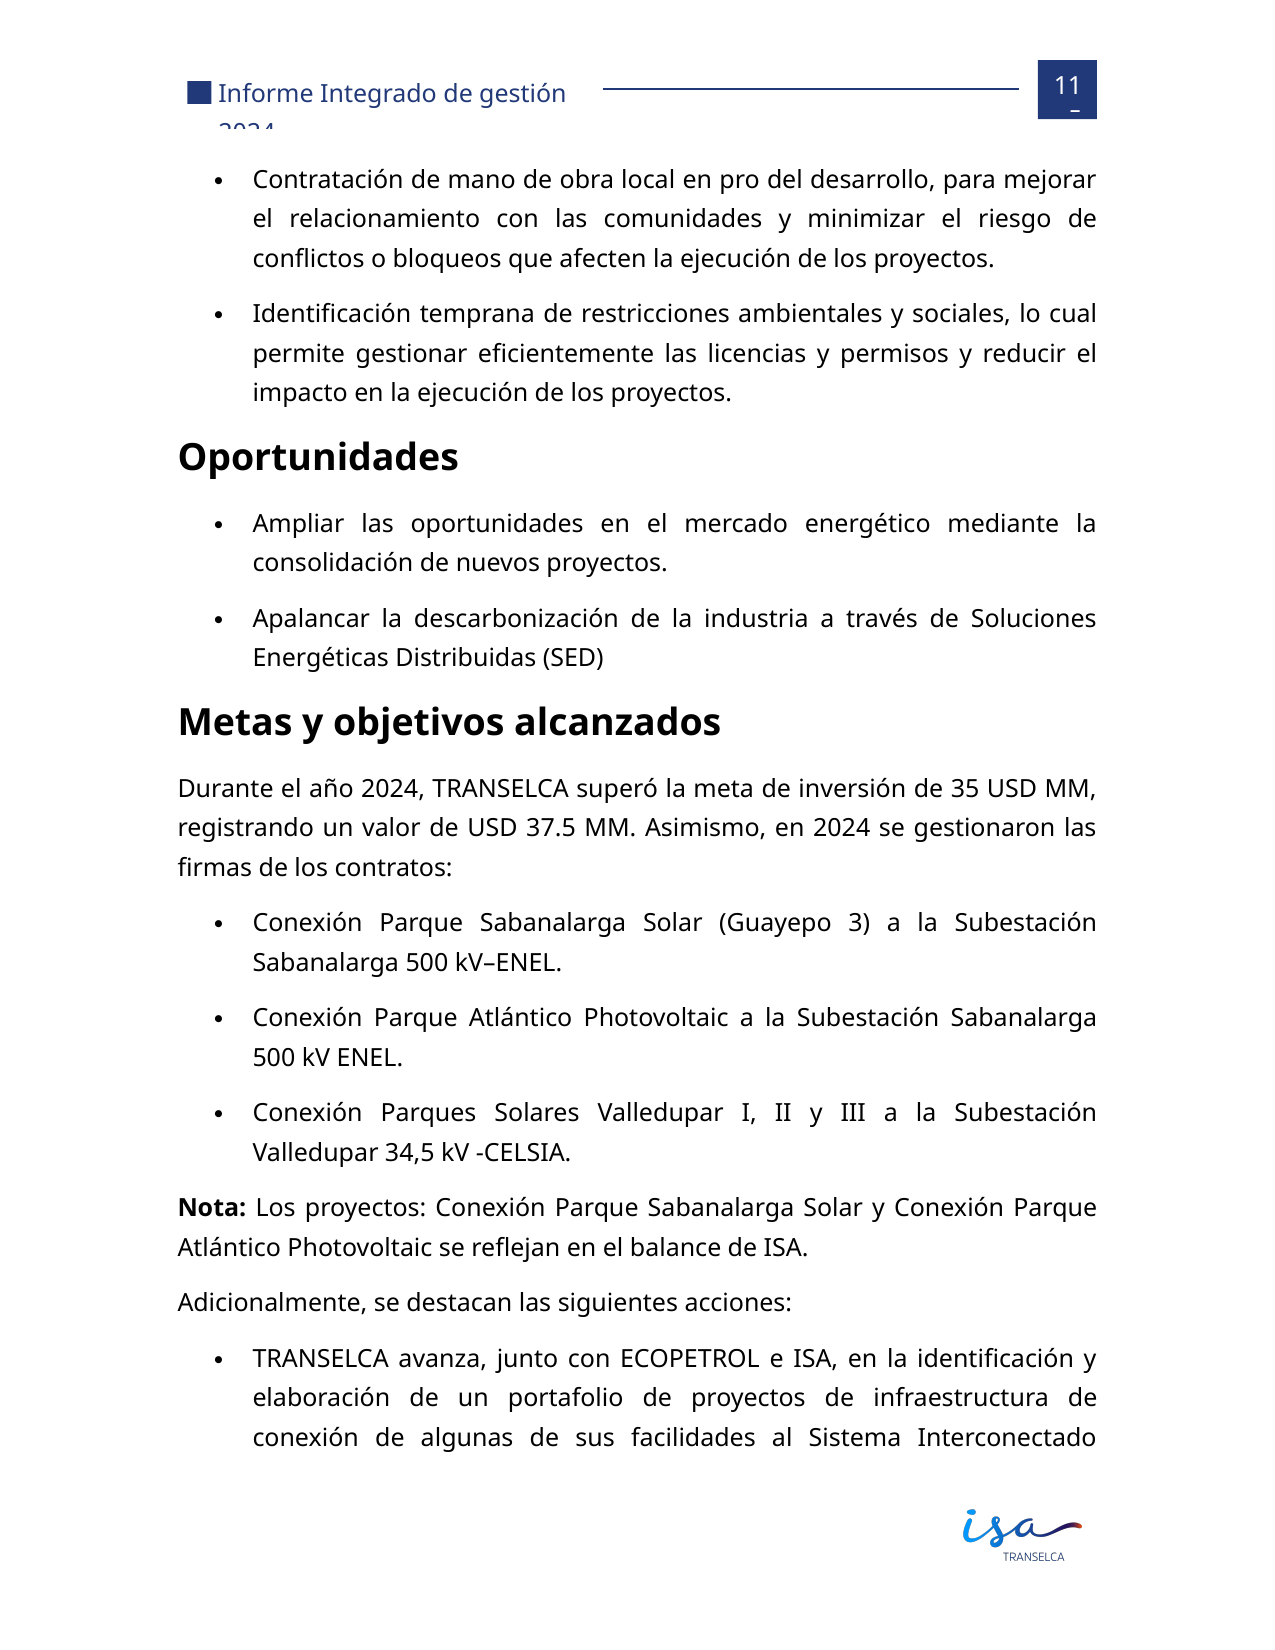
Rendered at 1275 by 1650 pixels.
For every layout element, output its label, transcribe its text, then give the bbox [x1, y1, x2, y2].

list Apalancar la descarbonización de la industria a través de Soluciones Energéticas Distribuidas (SED) [215, 601, 1098, 674]
list Identificación temprana de restricciones ambientales y sociales, lo cual permite gestionar eficientemente las licencias y permisos y reducir el impacto en la ejecución de los proyectos. [215, 296, 1098, 408]
text Metas y objetivos alcanzados [177, 696, 1098, 747]
picture [947, 1493, 1098, 1577]
list Contratación de mano de obra local en pro del desarrollo, para mejorar el relacionamiento con las comunidades y minimizar el riesgo de conflictos o bloqueos que afecten la ejecución de los proyectos. [215, 148, 1098, 274]
text Durante el año 2024, TRANSELCA superó la meta de inversión de 35 USD MM, registrando un valor de USD 37.5 MM. Asimismo, en 2024 se gestionaron las firmas de los contratos: [177, 771, 1098, 883]
text Adicionalmente, se destacan las siguientes acciones: [177, 1285, 1098, 1319]
list Conexión Parque Atlántico Photovoltaic a la Subestación Sabanalarga 500 kV ENEL. [215, 1000, 1098, 1073]
text Nota: Los proyectos: Conexión Parque Sabanalarga Solar y Conexión Parque Atlántico Photovoltaic se reflejan en el balance de ISA. [177, 1190, 1098, 1263]
list Conexión Parque Sabanalarga Solar (Guayepo 3) a la Subestación Sabanalarga 500 kV–ENEL. [215, 905, 1098, 978]
list Ampliar las oportunidades en el mercado energético mediante la consolidación de nuevos proyectos. [215, 506, 1098, 579]
list Conexión Parques Solares Valledupar I, II y III a la Subestación Valledupar 34,5 kV -CELSIA. [215, 1095, 1098, 1168]
text Oportunidades [177, 430, 1098, 481]
